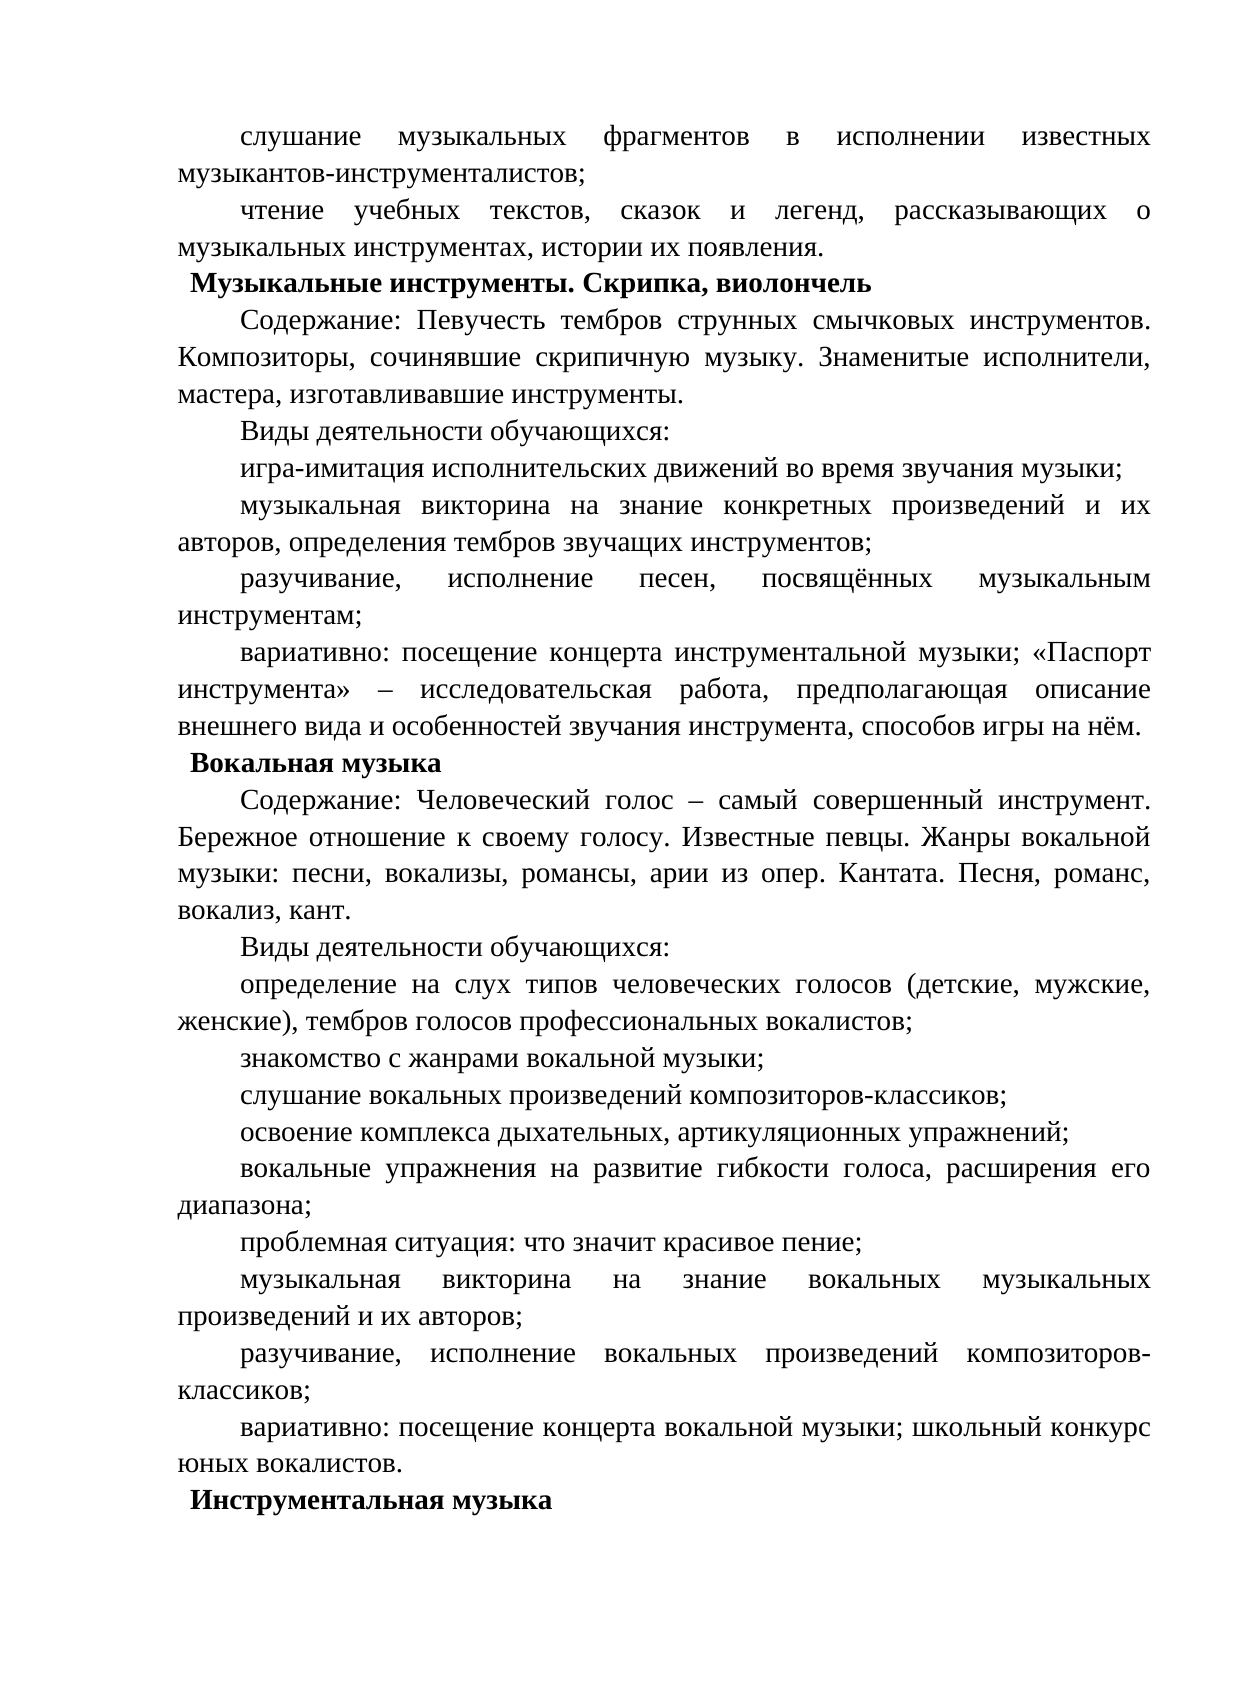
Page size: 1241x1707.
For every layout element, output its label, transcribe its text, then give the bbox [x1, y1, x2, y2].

text Музыкальные инструменты. Скрипка, виолончель [190, 266, 1152, 299]
text музыкальная викторина на знание конкретных произведений и их авторов, определения тембров звучащих инструментов; [177, 487, 1152, 557]
text Инструментальная музыка [190, 1482, 1152, 1516]
text разучивание, исполнение вокальных произведений композиторов-классиков; [177, 1335, 1152, 1405]
text Виды деятельности обучающихся: [177, 929, 1152, 963]
text слушание музыкальных фрагментов в исполнении известных музыкантов-инструменталистов; [177, 118, 1152, 188]
text чтение учебных текстов, сказок и легенд, рассказывающих о музыкальных инструментах, истории их появления. [177, 192, 1152, 262]
text музыкальная викторина на знание вокальных музыкальных произведений и их авторов; [177, 1261, 1152, 1332]
text Вокальная музыка [190, 745, 1152, 778]
text вокальные упражнения на развитие гибкости голоса, расширения его диапазона; [177, 1151, 1152, 1221]
text слушание вокальных произведений композиторов-классиков; [177, 1077, 1152, 1110]
text Содержание: Человеческий голос – самый совершенный инструмент. Бережное отношение к своему голосу. Известные певцы. Жанры вокальной музыки: песни, вокализы, романсы, арии из опер. Кантата. Песня, романс, вокализ, кант. [177, 782, 1152, 926]
text знакомство с жанрами вокальной музыки; [177, 1040, 1152, 1073]
text проблемная ситуация: что значит красивое пение; [177, 1224, 1152, 1258]
text Содержание: Певучесть тембров струнных смычковых инструментов. Композиторы, сочинявшие скрипичную музыку. Знаменитые исполнители, мастера, изготавливавшие инструменты. [177, 302, 1152, 410]
text игра-имитация исполнительских движений во время звучания музыки; [177, 450, 1152, 483]
text определение на слух типов человеческих голосов (детские, мужские, женские), тембров голосов профессиональных вокалистов; [177, 966, 1152, 1037]
text освоение комплекса дыхательных, артикуляционных упражнений; [177, 1114, 1152, 1147]
text вариативно: посещение концерта инструментальной музыки; «Паспорт инструмента» – исследовательская работа, предполагающая описание внешнего вида и особенностей звучания инструмента, способов игры на нём. [177, 634, 1152, 742]
text Виды деятельности обучающихся: [177, 413, 1152, 447]
text разучивание, исполнение песен, посвящённых музыкальным инструментам; [177, 561, 1152, 631]
text вариативно: посещение концерта вокальной музыки; школьный конкурс юных вокалистов. [177, 1409, 1152, 1479]
